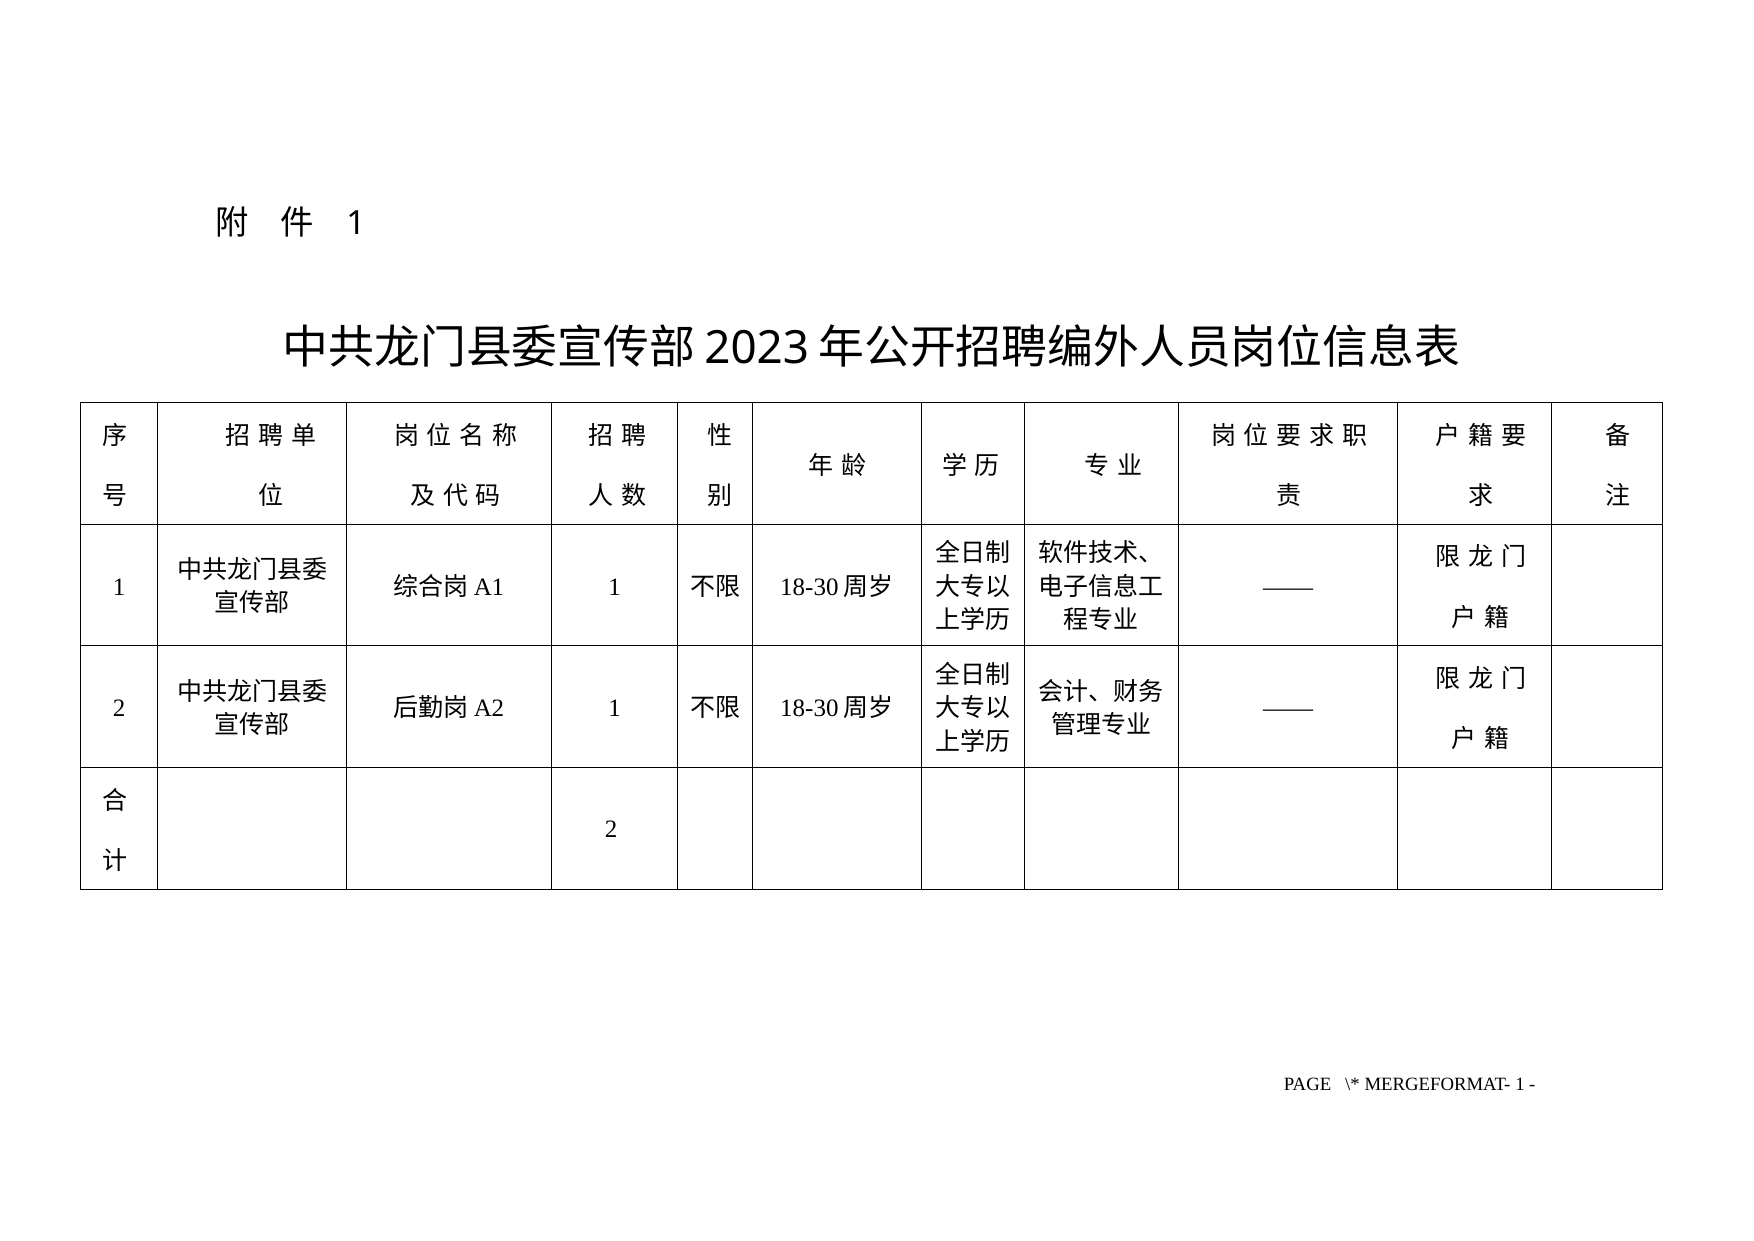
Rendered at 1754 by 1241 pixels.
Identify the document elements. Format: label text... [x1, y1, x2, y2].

table_cell [922, 768, 1024, 889]
table_cell 1 [552, 525, 677, 645]
table_header 学历 [922, 403, 1024, 524]
table_cell 18-30周岁 [753, 525, 921, 645]
table_cell 后勤岗A2 [347, 646, 551, 767]
table_header 性别 [678, 403, 752, 524]
table_header 户籍要求 [1398, 403, 1551, 524]
table_cell 2 [552, 768, 677, 889]
table_cell [1398, 768, 1551, 889]
table_header 岗位名称及代码 [347, 403, 551, 524]
table_header 岗位要求职责 [1179, 403, 1397, 524]
table_cell [1552, 768, 1662, 889]
table_cell 1 [552, 646, 677, 767]
table_cell 综合岗A1 [347, 525, 551, 645]
table_cell 18-30周岁 [753, 646, 921, 767]
table_cell [753, 768, 921, 889]
text 中共龙门县委宣传部2023年公开招聘编外人员岗位信息表 [215, 311, 1527, 377]
table_cell 全日制大专以上学历 [922, 646, 1024, 767]
table_cell [678, 768, 752, 889]
table_cell 2 [81, 646, 157, 767]
table_header 招聘单位 [158, 403, 346, 524]
table_cell 不限 [678, 525, 752, 645]
table_header 专业 [1025, 403, 1178, 524]
table_header 招聘人数 [552, 403, 677, 524]
table_cell 1 [81, 525, 157, 645]
table_cell [347, 768, 551, 889]
table_cell 限龙门户籍 [1398, 525, 1551, 645]
table_cell 合计 [81, 768, 157, 889]
table_cell [1025, 768, 1178, 889]
table_header 序号 [81, 403, 157, 524]
table_cell 中共龙门县委宣传部 [158, 525, 346, 645]
table_cell [1552, 646, 1662, 767]
table_cell 不限 [678, 646, 752, 767]
table_header 备注 [1552, 403, 1662, 524]
table_cell —— [1179, 646, 1397, 767]
table_cell [1179, 768, 1397, 889]
table_header 年龄 [753, 403, 921, 524]
table_cell 软件技术、电子信息工程专业 [1025, 525, 1178, 645]
table_cell 限龙门户籍 [1398, 646, 1551, 767]
table_cell 全日制大专以上学历 [922, 525, 1024, 645]
text 附件1 [128, 190, 1527, 250]
table_cell 中共龙门县委宣传部 [158, 646, 346, 767]
table_cell 会计、财务管理专业 [1025, 646, 1178, 767]
table_cell [1552, 525, 1662, 645]
table_cell —— [1179, 525, 1397, 645]
table_cell [158, 768, 346, 889]
